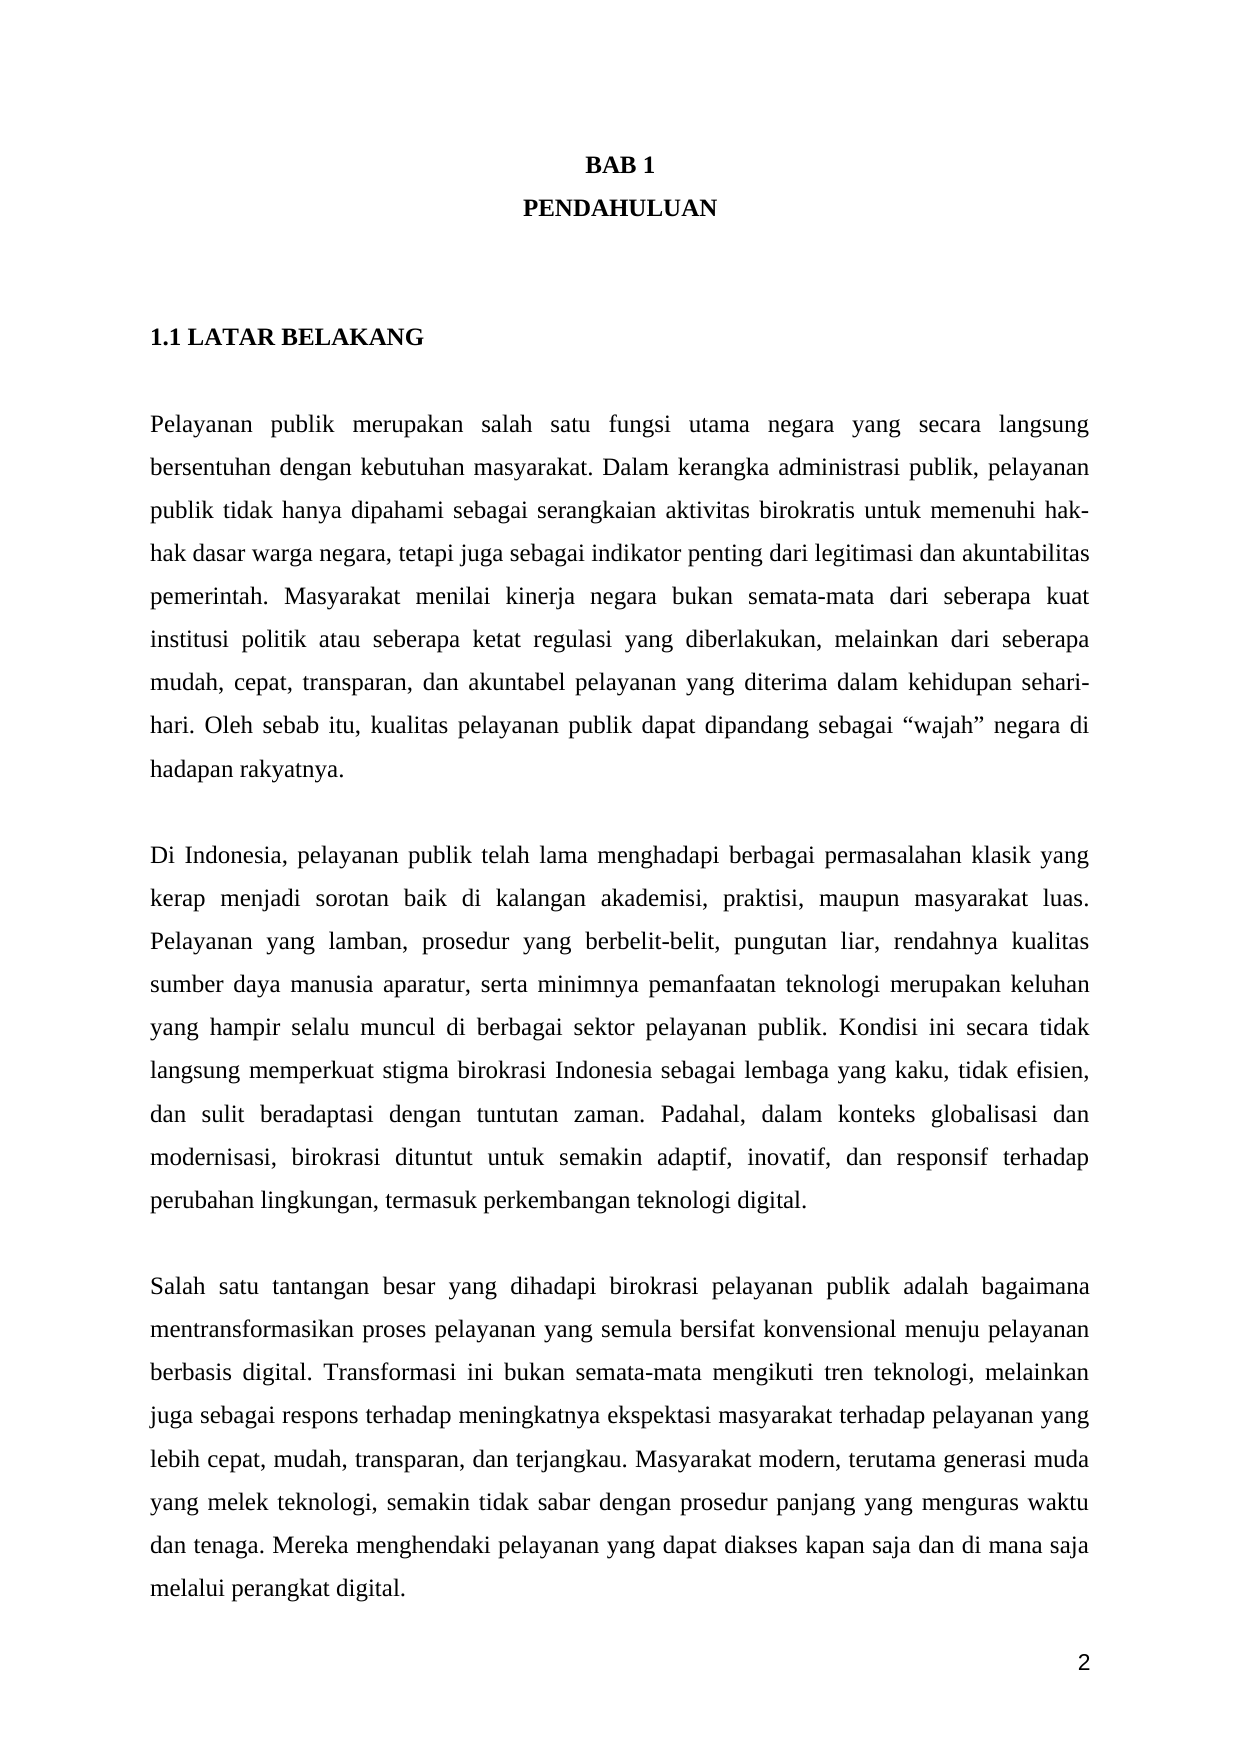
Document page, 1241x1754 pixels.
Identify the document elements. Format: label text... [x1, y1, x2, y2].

text Pelayanan publik merupakan salah satu fungsi utama negara yang secara langsung bersentuhan dengan kebutuhan masyarakat. Dalam kerangka administrasi publik, pelayanan publik tidak hanya dipahami sebagai serangkaian aktivitas birokratis untuk memenuhi hak-hak dasar warga negara, tetapi juga sebagai indikator penting dari legitimasi dan akuntabilitas pemerintah. Masyarakat menilai kinerja negara bukan semata-mata dari seberapa kuat institusi politik atau seberapa ketat regulasi yang diberlakukan, melainkan dari seberapa mudah, cepat, transparan, dan akuntabel pelayanan yang diterima dalam kehidupan sehari-hari. Oleh sebab itu, kualitas pelayanan publik dapat dipandang sebagai “wajah” negara di hadapan rakyatnya. [150, 409, 1090, 782]
text Salah satu tantangan besar yang dihadapi birokrasi pelayanan publik adalah bagaimana mentransformasikan proses pelayanan yang semula bersifat konvensional menuju pelayanan berbasis digital. Transformasi ini bukan semata-mata mengikuti tren teknologi, melainkan juga sebagai respons terhadap meningkatnya ekspektasi masyarakat terhadap pelayanan yang lebih cepat, mudah, transparan, dan terjangkau. Masyarakat modern, terutama generasi muda yang melek teknologi, semakin tidak sabar dengan prosedur panjang yang menguras waktu dan tenaga. Mereka menghendaki pelayanan yang dapat diakses kapan saja dan di mana saja melalui perangkat digital. [150, 1271, 1090, 1602]
text 1.1 LATAR BELAKANG [150, 322, 1090, 351]
text BAB 1 [150, 150, 1090, 179]
text Di Indonesia, pelayanan publik telah lama menghadapi berbagai permasalahan klasik yang kerap menjadi sorotan baik di kalangan akademisi, praktisi, maupun masyarakat luas. Pelayanan yang lamban, prosedur yang berbelit-belit, pungutan liar, rendahnya kualitas sumber daya manusia aparatur, serta minimnya pemanfaatan teknologi merupakan keluhan yang hampir selalu muncul di berbagai sektor pelayanan publik. Kondisi ini secara tidak langsung memperkuat stigma birokrasi Indonesia sebagai lembaga yang kaku, tidak efisien, dan sulit beradaptasi dengan tuntutan zaman. Padahal, dalam konteks globalisasi dan modernisasi, birokrasi dituntut untuk semakin adaptif, inovatif, dan responsif terhadap perubahan lingkungan, termasuk perkembangan teknologi digital. [150, 840, 1090, 1214]
text PENDAHULUAN [150, 193, 1090, 222]
